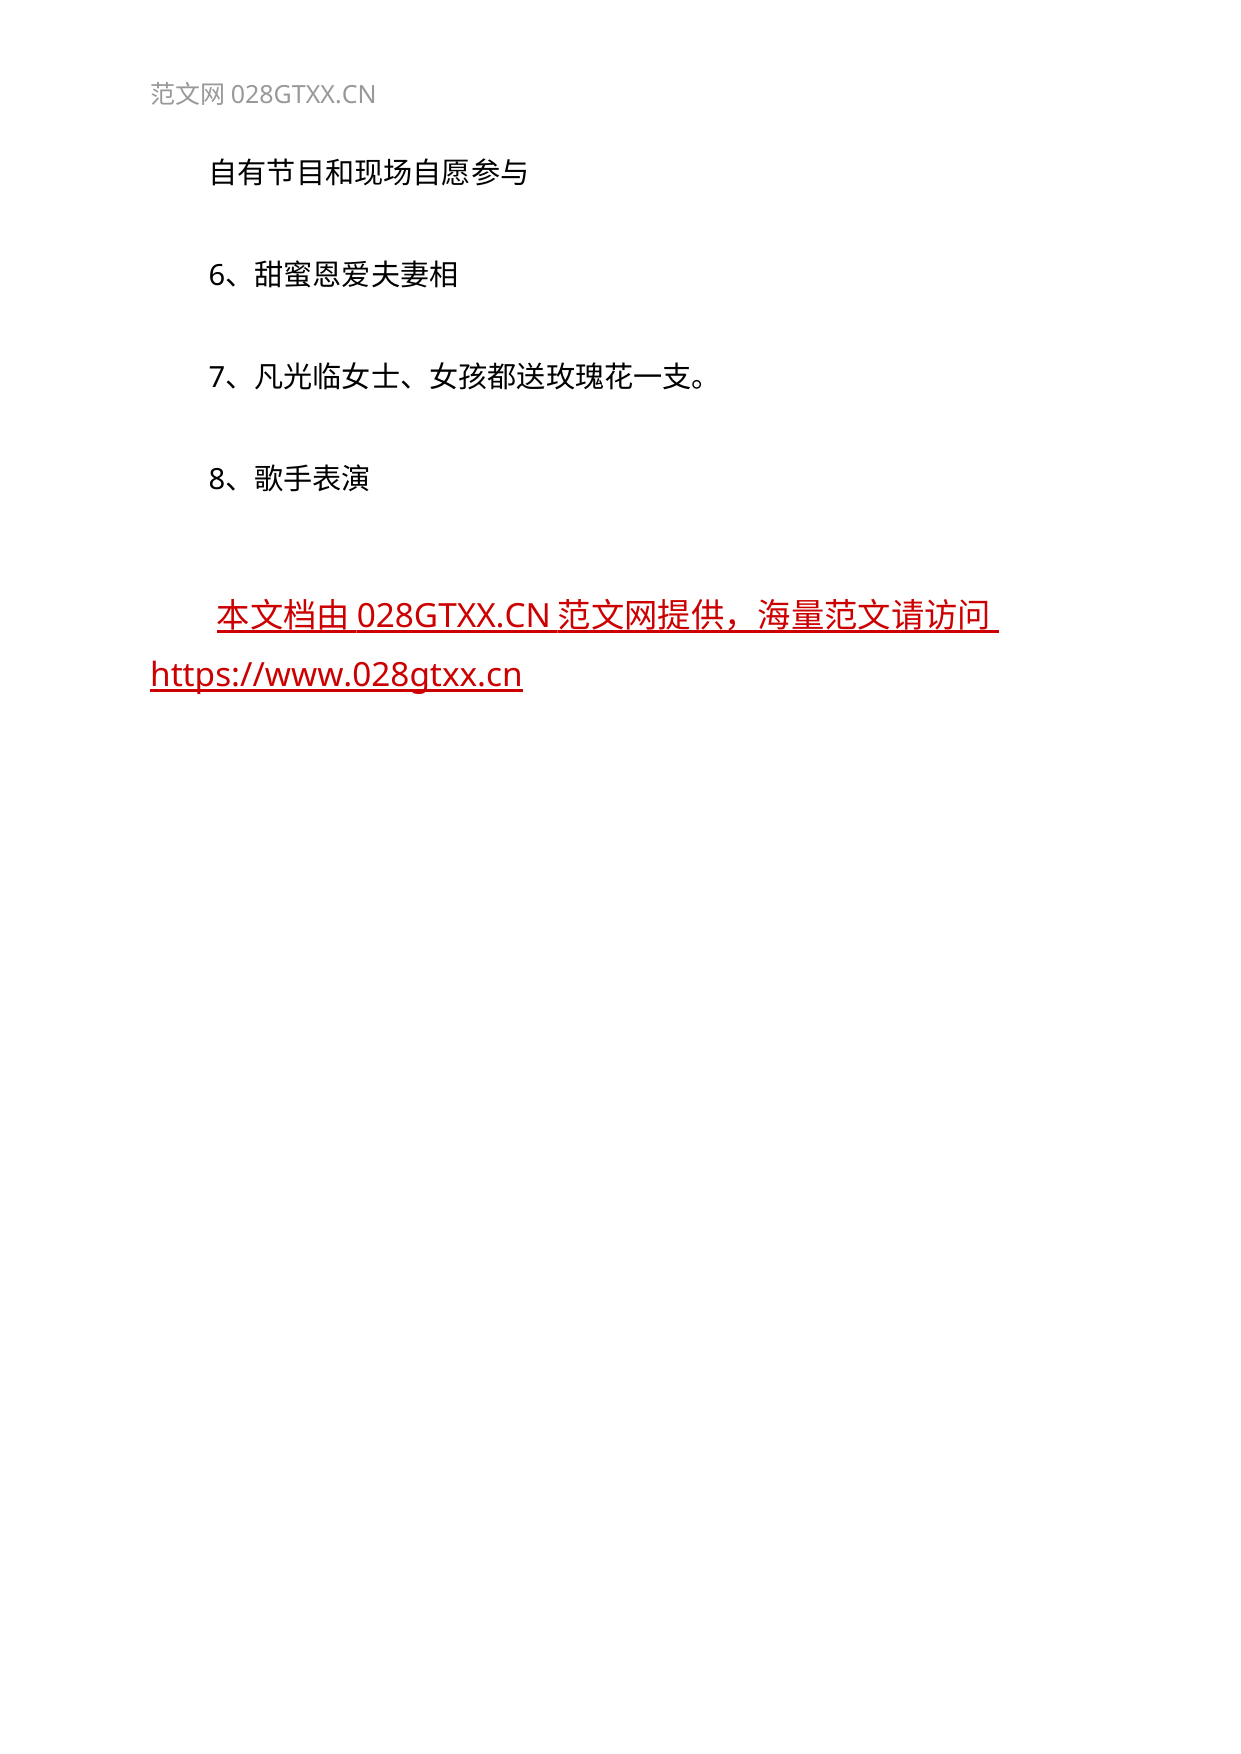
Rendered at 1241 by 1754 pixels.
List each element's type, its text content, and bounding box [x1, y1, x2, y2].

text 6、甜蜜恩爱夫妻相 [150, 252, 1090, 294]
text 本文档由028GTXX.CN范文网提供，海量范文请访问 https://www.028gtxx.cn [150, 589, 1090, 696]
text 自有节目和现场自愿参与 [150, 150, 1090, 192]
text 8、歌手表演 [150, 456, 1090, 498]
text 7、凡光临女士、女孩都送玫瑰花一支。 [150, 354, 1090, 396]
